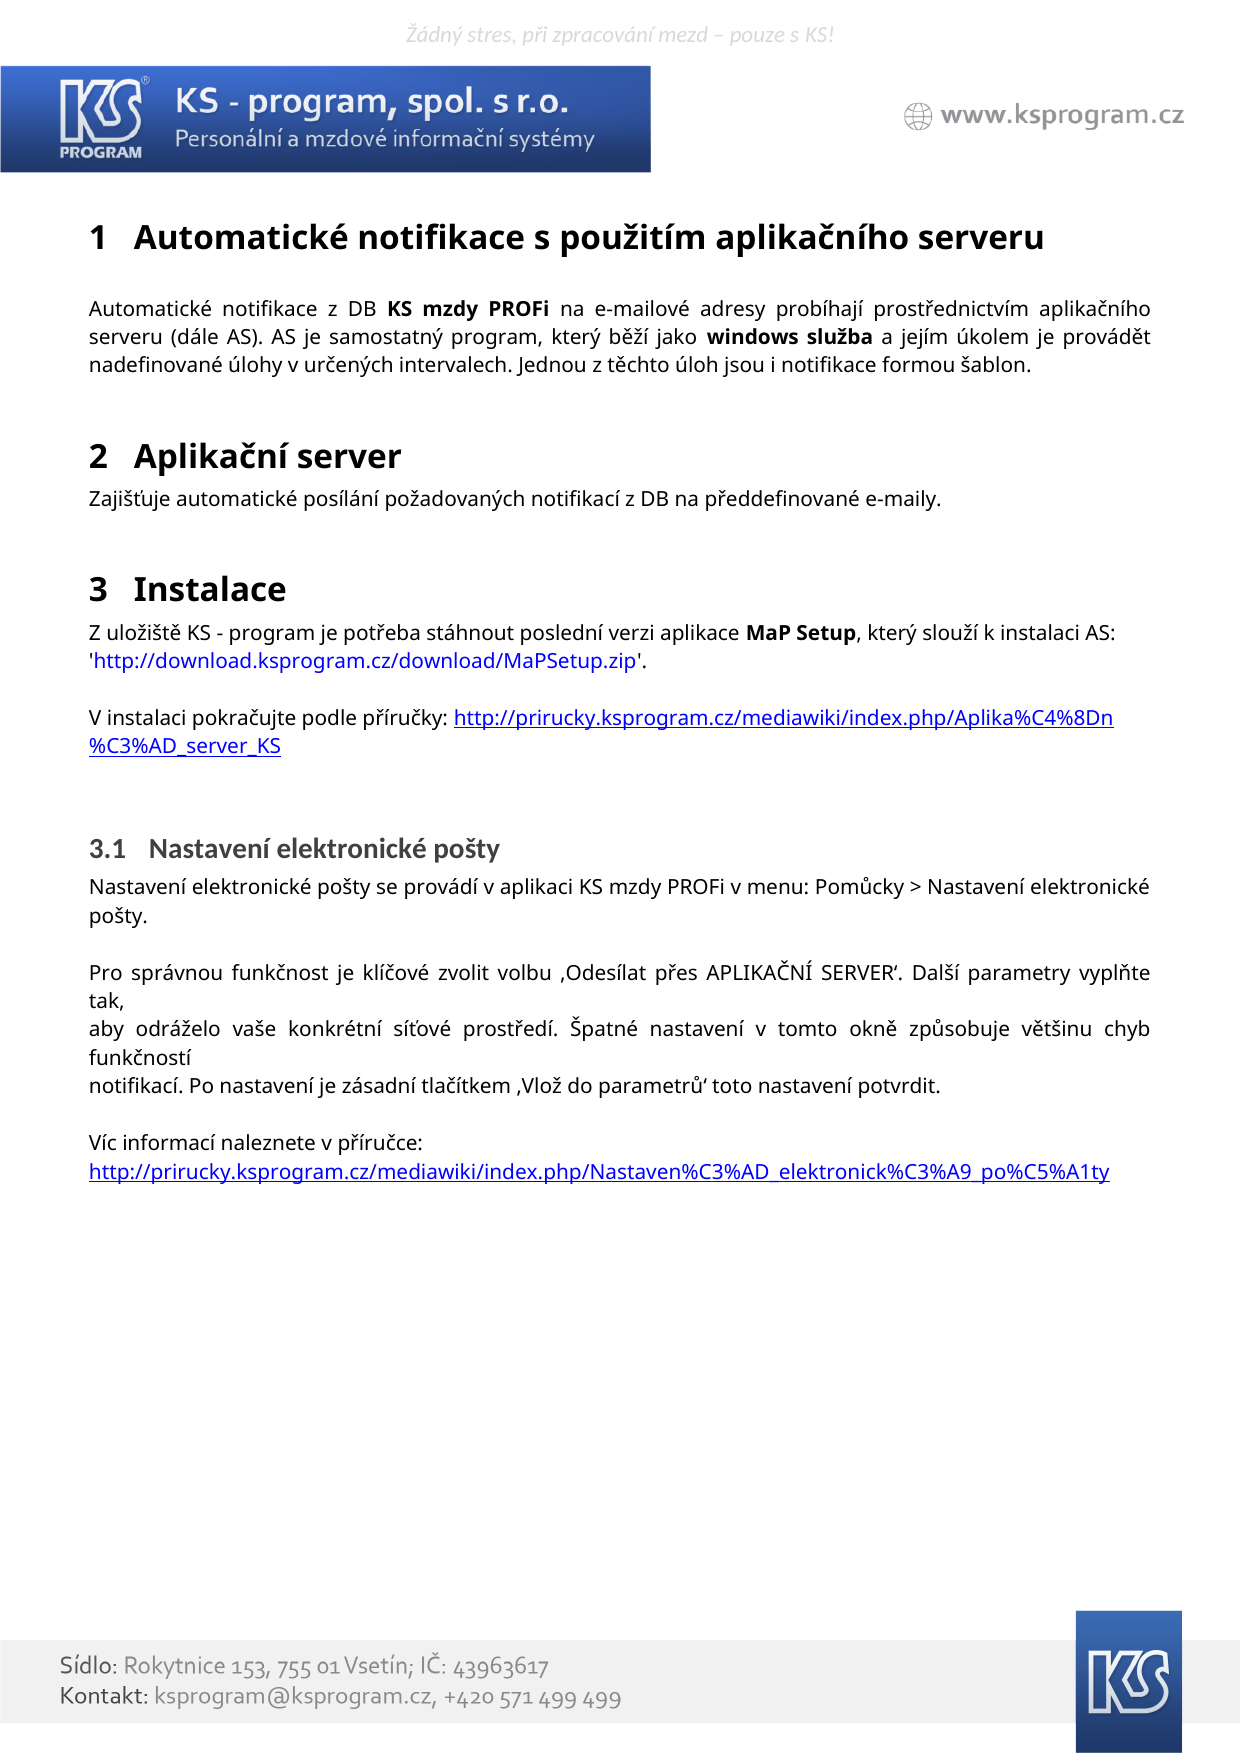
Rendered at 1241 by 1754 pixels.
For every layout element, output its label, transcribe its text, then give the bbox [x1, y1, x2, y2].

subtitle Instalace [89, 566, 1152, 611]
text notifikací. Po nastavení je zásadní tlačítkem ‚Vlož do parametrů‘ toto nastavení potvrdit. [89, 1071, 1152, 1100]
text Víc informací naleznete v příručce: [89, 1128, 1152, 1157]
text Zajišťuje automatické posílání požadovaných notifikací z DB na předdefinované e-maily. [89, 484, 1152, 512]
text Nastavení elektronické pošty se provádí v aplikaci KS mzdy PROFi v menu: Pomůcky > Nastavení elektronické pošty. [89, 872, 1152, 929]
text Z uložiště KS - program je potřeba stáhnout poslední verzi aplikace MaP Setup, který slouží k instalaci AS: [89, 618, 1152, 646]
subtitle Nastavení elektronické pošty [89, 831, 1152, 866]
text http://prirucky.ksprogram.cz/mediawiki/index.php/Nastaven%C3%AD_elektronick%C3%A9_po%C5%A1ty [89, 1157, 1152, 1185]
text Automatické notifikace z DB KS mzdy PROFi na e-mailové adresy probíhají prostřednictvím aplikačního serveru (dále AS). AS je samostatný program, který běží jako windows služba a jejím úkolem je provádět nadefinované úlohy v určených intervalech. Jednou z těchto úloh jsou i notifikace formou šablon. [89, 294, 1152, 379]
subtitle Aplikační server [89, 432, 1152, 478]
text V instalaci pokračujte podle příručky: http://prirucky.ksprogram.cz/mediawiki/index.php/Aplika%C4%8Dn%C3%AD_server_KS [89, 703, 1152, 760]
text 'http://download.ksprogram.cz/download/MaPSetup.zip'. [89, 646, 1152, 674]
text aby odráželo vaše konkrétní síťové prostředí. Špatné nastavení v tomto okně způsobuje většinu chyb funkčností [89, 1014, 1152, 1071]
picture [0, 0, 1241, 241]
text Pro správnou funkčnost je klíčové zvolit volbu ‚Odesílat přes APLIKAČNÍ SERVER‘. Další parametry vyplňte tak, [89, 958, 1152, 1014]
picture [0, 1572, 1241, 1753]
subtitle Automatické notifikace s použitím aplikačního serveru [89, 214, 1152, 259]
